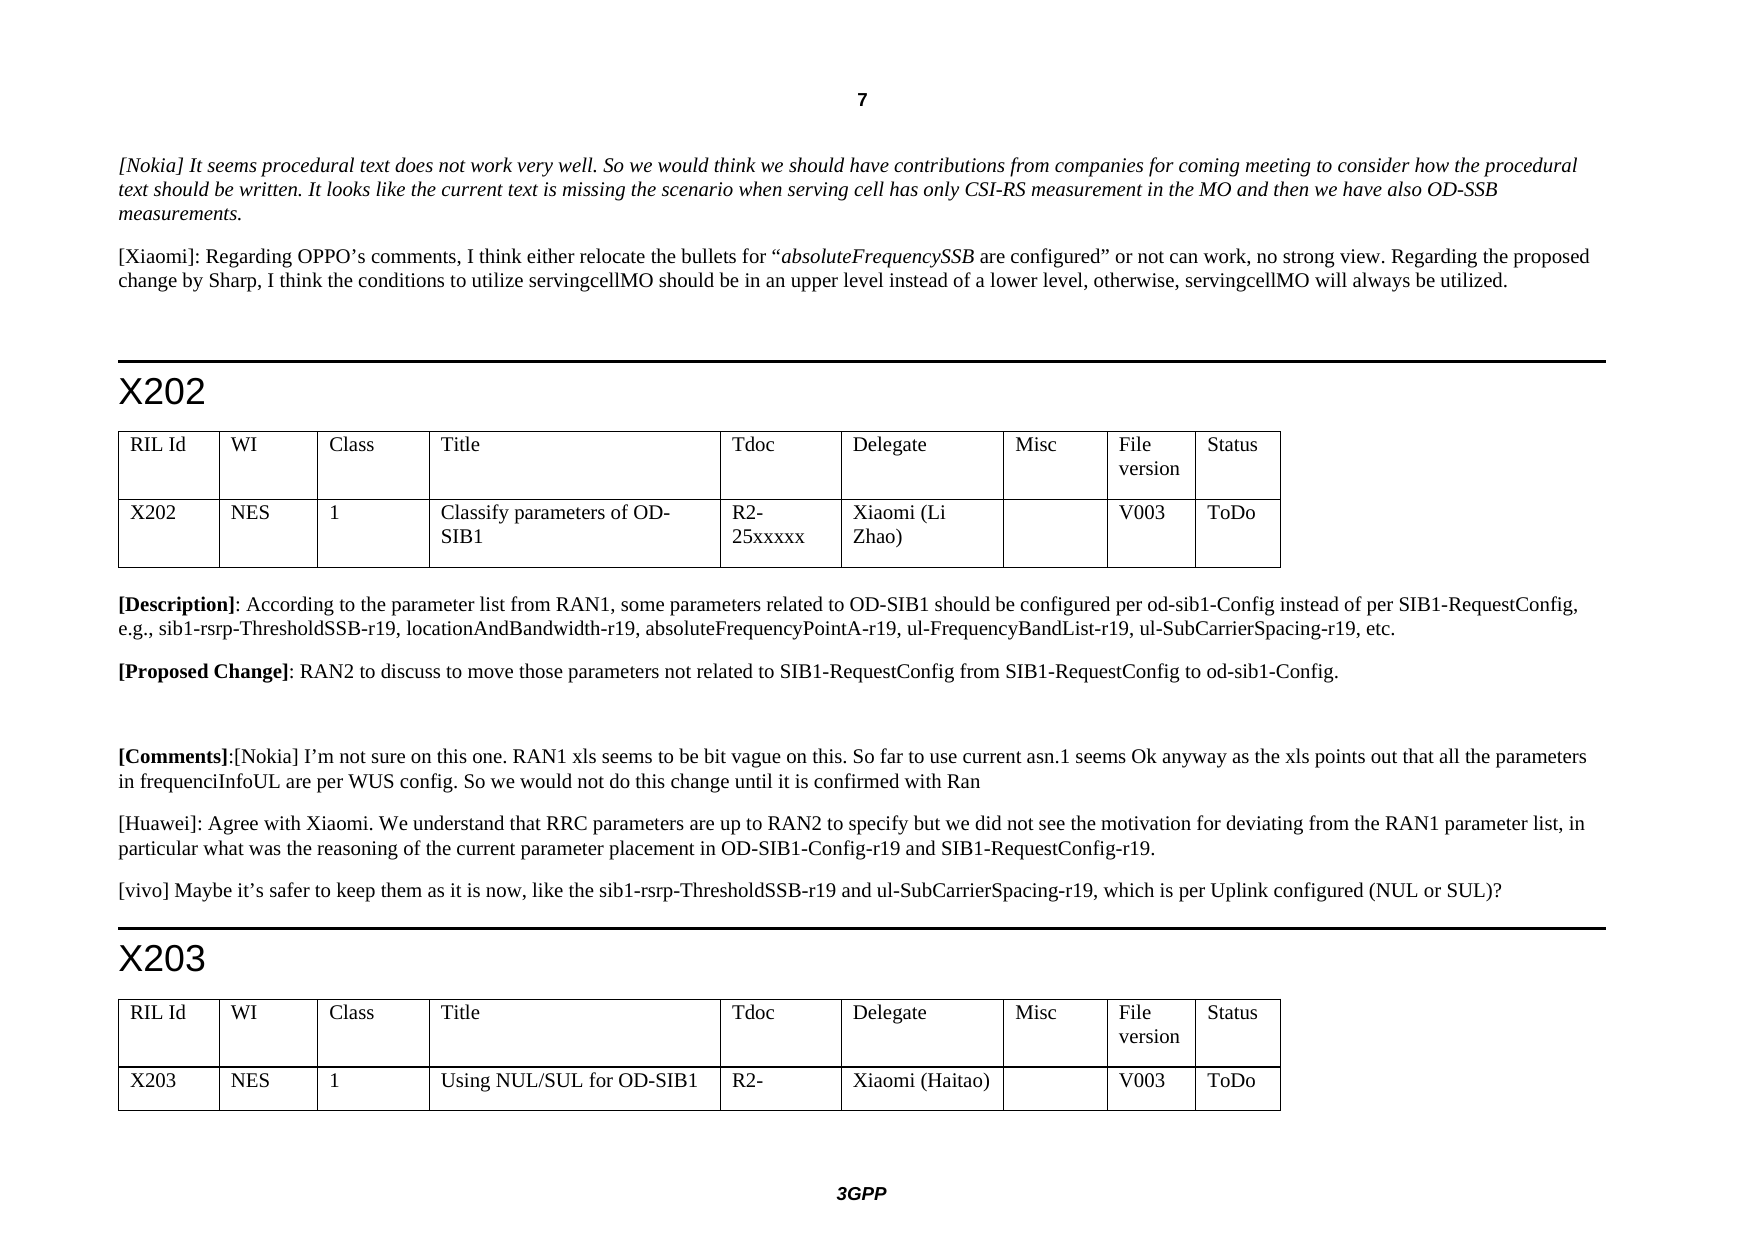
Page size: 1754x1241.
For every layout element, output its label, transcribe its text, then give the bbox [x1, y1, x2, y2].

table_header Misc [1004, 432, 1107, 499]
table_cell [1004, 1068, 1107, 1110]
table_cell [1004, 500, 1107, 567]
subtitle X202 [118, 363, 1606, 412]
table_cell Xiaomi (Li Zhao) [842, 500, 1003, 567]
table_cell Classify parameters of OD-SIB1 [430, 500, 720, 567]
table_cell X203 [119, 1068, 219, 1110]
table_header RIL Id [119, 1000, 219, 1066]
table_cell ToDo [1196, 1068, 1280, 1110]
text [Comments]:[Nokia] I’m not sure on this one. RAN1 xls seems to be bit vague on this. So far to use current asn.1 seems Ok anyway as the xls points out that all the parameters in frequenciInfoUL are per WUS config. So we would not do this change until it is confirmed with Ran [118, 744, 1606, 793]
table_header WI [220, 1000, 317, 1066]
table_header Status [1196, 1000, 1280, 1066]
table_header Class [318, 1000, 429, 1066]
table_cell V003 [1108, 1068, 1195, 1110]
table_header Delegate [842, 1000, 1003, 1066]
table_header Tdoc [721, 432, 841, 499]
table_cell R2-25xxxxx [721, 500, 841, 567]
table_header Delegate [842, 432, 1003, 499]
table_header Class [318, 432, 429, 499]
table_cell X202 [119, 500, 219, 567]
table_cell 1 [318, 1068, 429, 1110]
table_cell ToDo [1196, 500, 1280, 567]
table_cell Xiaomi (Haitao) [842, 1068, 1003, 1110]
text [Proposed Change]: RAN2 to discuss to move those parameters not related to SIB1-RequestConfig from SIB1-RequestConfig to od-sib1-Config. [118, 659, 1606, 683]
table_cell NES [220, 500, 317, 567]
text [Nokia] It seems procedural text does not work very well. So we would think we should have contributions from companies for coming meeting to consider how the procedural text should be written. It looks like the current text is missing the scenario when serving cell has only CSI-RS measurement in the MO and then we have also OD-SSB measurements. [118, 153, 1606, 225]
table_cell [430, 1068, 720, 1110]
text [vivo] Maybe it’s safer to keep them as it is now, like the sib1-rsrp-ThresholdSSB-r19 and ul-SubCarrierSpacing-r19, which is per Uplink configured (NUL or SUL)? [118, 878, 1606, 902]
text [Huawei]: Agree with Xiaomi. We understand that RRC parameters are up to RAN2 to specify but we did not see the motivation for deviating from the RAN1 parameter list, in particular what was the reasoning of the current parameter placement in OD-SIB1-Config-r19 and SIB1-RequestConfig-r19. [118, 811, 1606, 859]
text [Xiaomi]: Regarding OPPO’s comments, I think either relocate the bullets for “absoluteFrequencySSB are configured” or not can work, no strong view. Regarding the proposed change by Sharp, I think the conditions to utilize servingcellMO should be in an upper level instead of a lower level, otherwise, servingcellMO will always be utilized. [118, 244, 1606, 292]
table_header Status [1196, 432, 1280, 499]
table_header File version [1108, 1000, 1195, 1066]
table_header Tdoc [721, 1000, 841, 1066]
table_header WI [220, 432, 317, 499]
table_header RIL Id [119, 432, 219, 499]
table_cell V003 [1108, 500, 1195, 567]
table_cell 1 [318, 500, 429, 567]
table_header File version [1108, 432, 1195, 499]
table_header Misc [1004, 1000, 1107, 1066]
subtitle X203 [118, 930, 1606, 980]
text [Description]: According to the parameter list from RAN1, some parameters related to OD-SIB1 should be configured per od-sib1-Config instead of per SIB1-RequestConfig, e.g., sib1-rsrp-ThresholdSSB-r19, locationAndBandwidth-r19, absoluteFrequencyPointA-r19, ul-FrequencyBandList-r19, ul-SubCarrierSpacing-r19, etc. [118, 568, 1606, 640]
table_cell R2-25xxxxx [721, 1068, 841, 1110]
table_cell NES [220, 1068, 317, 1110]
table_header Title [430, 432, 720, 499]
table_header Title [430, 1000, 720, 1066]
